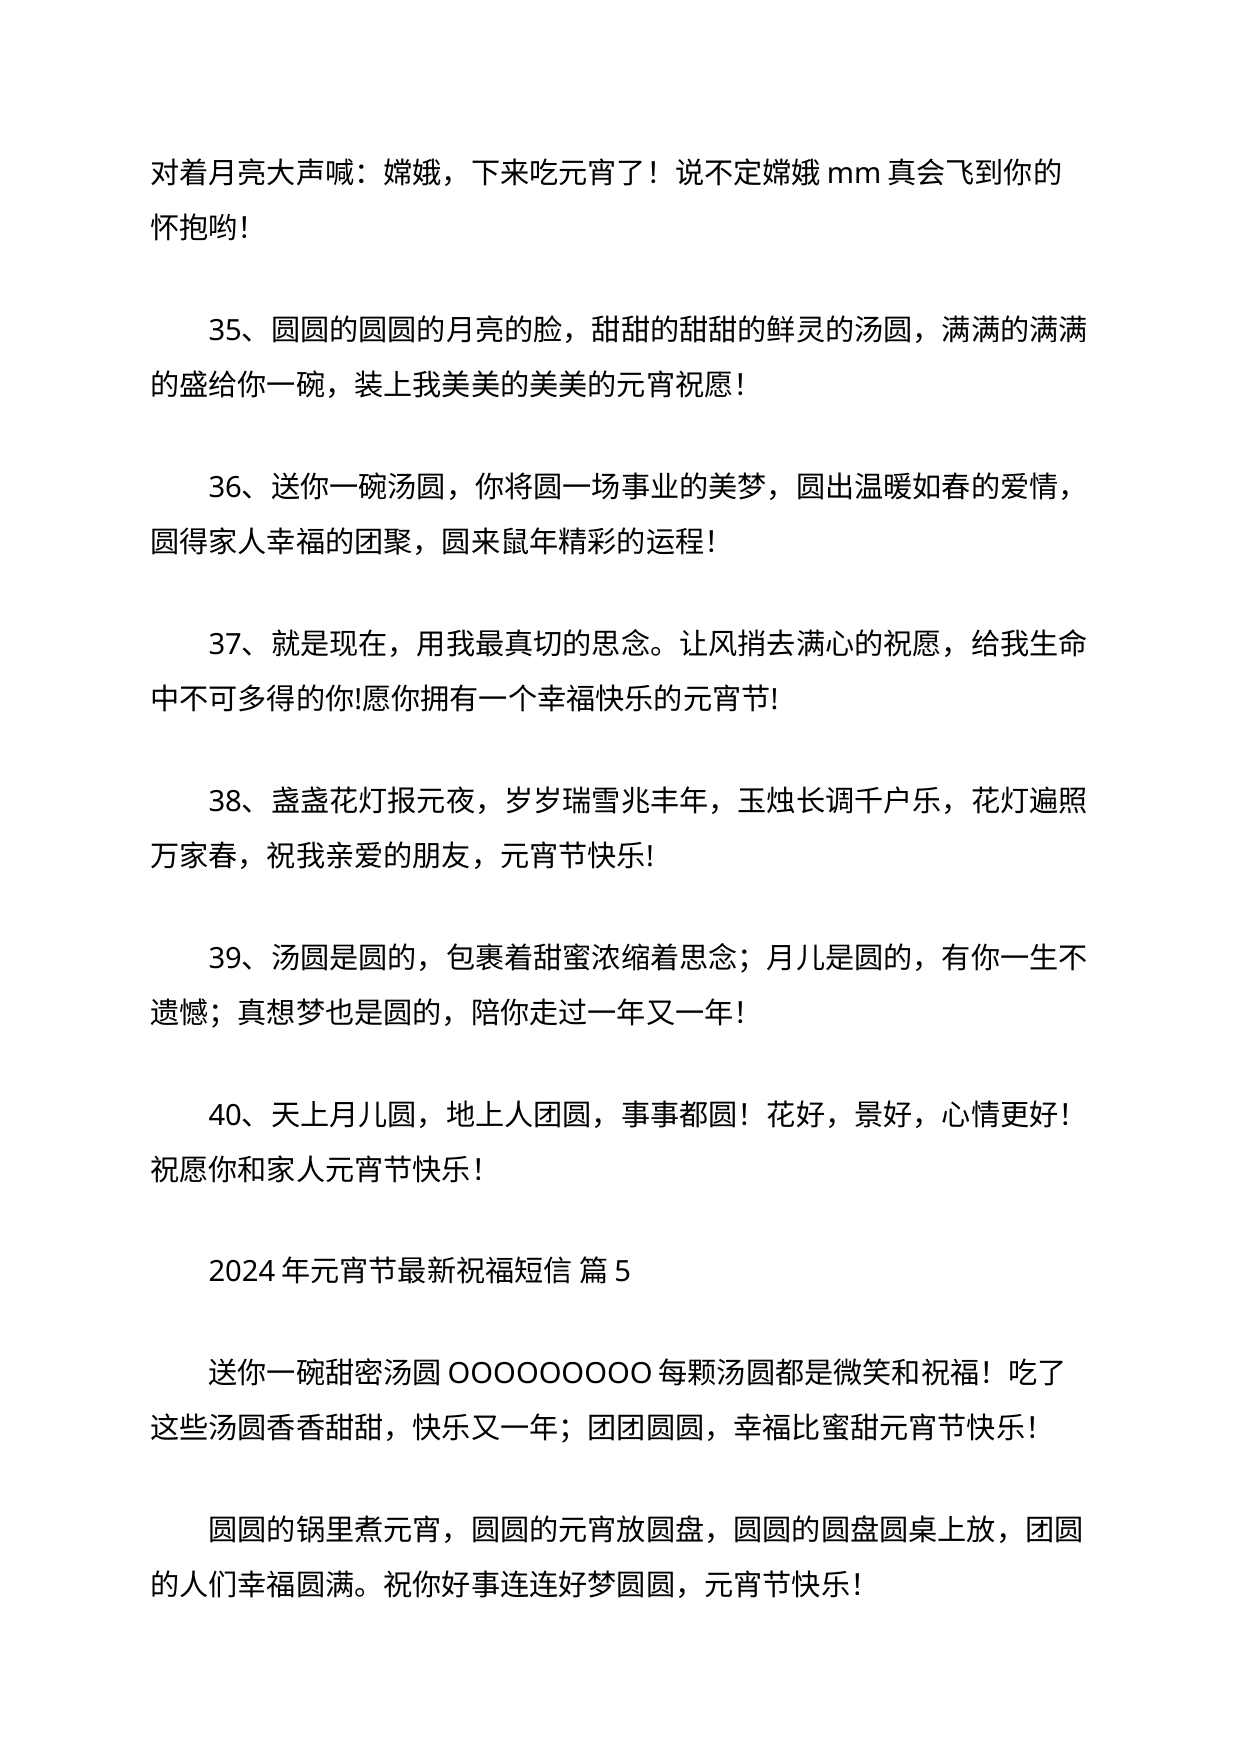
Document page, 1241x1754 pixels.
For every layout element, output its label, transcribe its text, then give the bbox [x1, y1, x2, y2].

text 36、送你一碗汤圆，你将圆一场事业的美梦，圆出温暖如春的爱情，圆得家人幸福的团聚，圆来鼠年精彩的运程！ [150, 463, 1090, 561]
text 送你一碗甜密汤圆OOOOOOOOO每颗汤圆都是微笑和祝福！吃了这些汤圆香香甜甜，快乐又一年；团团圆圆，幸福比蜜甜元宵节快乐！ [150, 1350, 1090, 1447]
text 39、汤圆是圆的，包裹着甜蜜浓缩着思念；月儿是圆的，有你一生不遗憾；真想梦也是圆的，陪你走过一年又一年！ [150, 934, 1090, 1032]
text 2024年元宵节最新祝福短信 篇5 [150, 1248, 1090, 1290]
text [150, 150, 1090, 247]
text 40、天上月儿圆，地上人团圆，事事都圆！花好，景好，心情更好！祝愿你和家人元宵节快乐！ [150, 1091, 1090, 1188]
text 圆圆的锅里煮元宵，圆圆的元宵放圆盘，圆圆的圆盘圆桌上放，团圆的人们幸福圆满。祝你好事连连好梦圆圆，元宵节快乐！ [150, 1507, 1090, 1604]
text 38、盏盏花灯报元夜，岁岁瑞雪兆丰年，玉烛长调千户乐，花灯遍照万家春，祝我亲爱的朋友，元宵节快乐! [150, 777, 1090, 875]
text 37、就是现在，用我最真切的思念。让风捎去满心的祝愿，给我生命中不可多得的你!愿你拥有一个幸福快乐的元宵节! [150, 620, 1090, 718]
text 35、圆圆的圆圆的月亮的脸，甜甜的甜甜的鲜灵的汤圆，满满的满满的盛给你一碗，装上我美美的美美的元宵祝愿！ [150, 307, 1090, 404]
